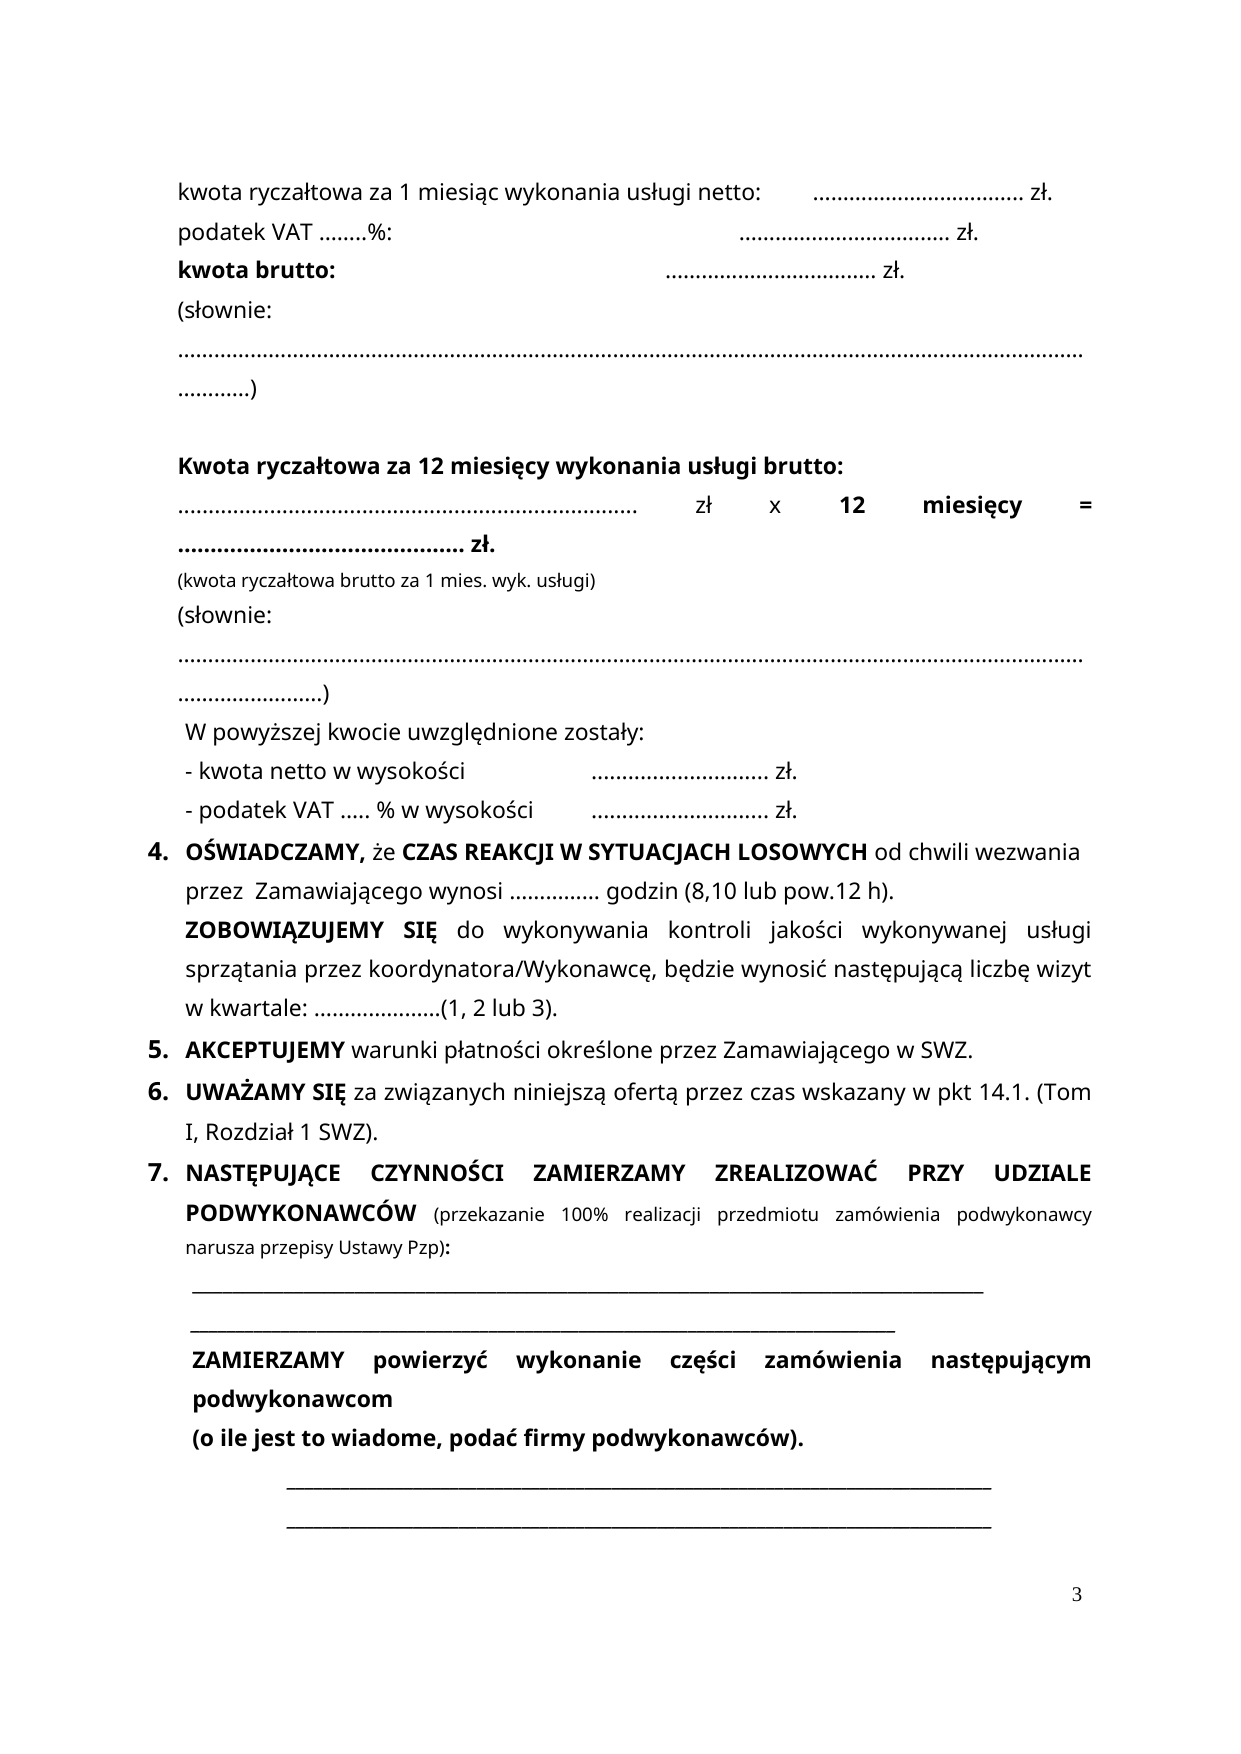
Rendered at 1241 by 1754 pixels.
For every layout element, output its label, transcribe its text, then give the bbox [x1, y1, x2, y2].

list OŚWIADCZAMY, że czas REAKCJI W SYTUACJACH LOSOWYCH od chwili wezwania przez Zamawiającego wynosi …………… godzin (8,10 lub pow.12 h). [148, 833, 1092, 906]
text - kwota netto w wysokości ............................. zł. [185, 755, 1092, 786]
text ZAMIERZAMY powierzyć wykonanie części zamówienia następującym podwykonawcom (o ile jest to wiadome, podać firmy podwykonawców). [192, 1344, 1092, 1454]
text ______________________________________________________________________________ [192, 1266, 1092, 1297]
text podatek VAT ……..%: …………………………….. zł. [177, 215, 1092, 247]
text (słownie: ………………………………………………………………………………………………………………………………………………) [177, 293, 1092, 403]
text (kwota ryczałtowa brutto za 1 mies. wyk. usługi) [177, 567, 1092, 592]
text W powyższej kwocie uwzględnione zostały: [185, 716, 1092, 747]
text ZOBOWIĄZUJEMY SIĘ do wykonywania kontroli jakości wykonywanej usługi sprzątania przez koordynatora/Wykonawcę, będzie wynosić następującą liczbę wizyt w kwartale: …………………(1, 2 lub 3). [185, 914, 1092, 1023]
text (słownie: …………………………………………………………………………………………………………………………………………………………) [177, 599, 1092, 708]
list AKCEPTUJEMY warunki płatności określone przez Zamawiającego w SWZ. [148, 1031, 1092, 1065]
text ______________________________________________________________________________ [192, 1461, 1092, 1493]
text ______________________________________________________________________________ [192, 1501, 1092, 1532]
text kwota brutto: …………………………….. zł. [177, 254, 1092, 286]
text kwota ryczałtowa za 1 miesiąc wykonania usługi netto: …………………………….. zł. [177, 176, 1092, 208]
text ........................................................................... zł x 12 miesięcy = …………………………………….. zł. [177, 489, 1092, 559]
text ______________________________________________________________________________ [192, 1305, 1092, 1336]
text - podatek VAT ….. % w wysokości ............................. zł. [185, 794, 1092, 825]
list NASTĘPUJĄCE CZYNNOŚCI ZAMIERZAMY ZREALIZOWAĆ PRZY UDZIALE PODWYKONAWCÓW (przekazanie 100% realizacji przedmiotu zamówienia podwykonawcy narusza przepisy Ustawy Pzp): [148, 1155, 1092, 1260]
list UWAŻAMY SIĘ za związanych niniejszą ofertą przez czas wskazany w pkt 14.1. (Tom I, Rozdział 1 SWZ). [148, 1074, 1092, 1147]
text Kwota ryczałtowa za 12 miesięcy wykonania usługi brutto: [177, 450, 1092, 481]
